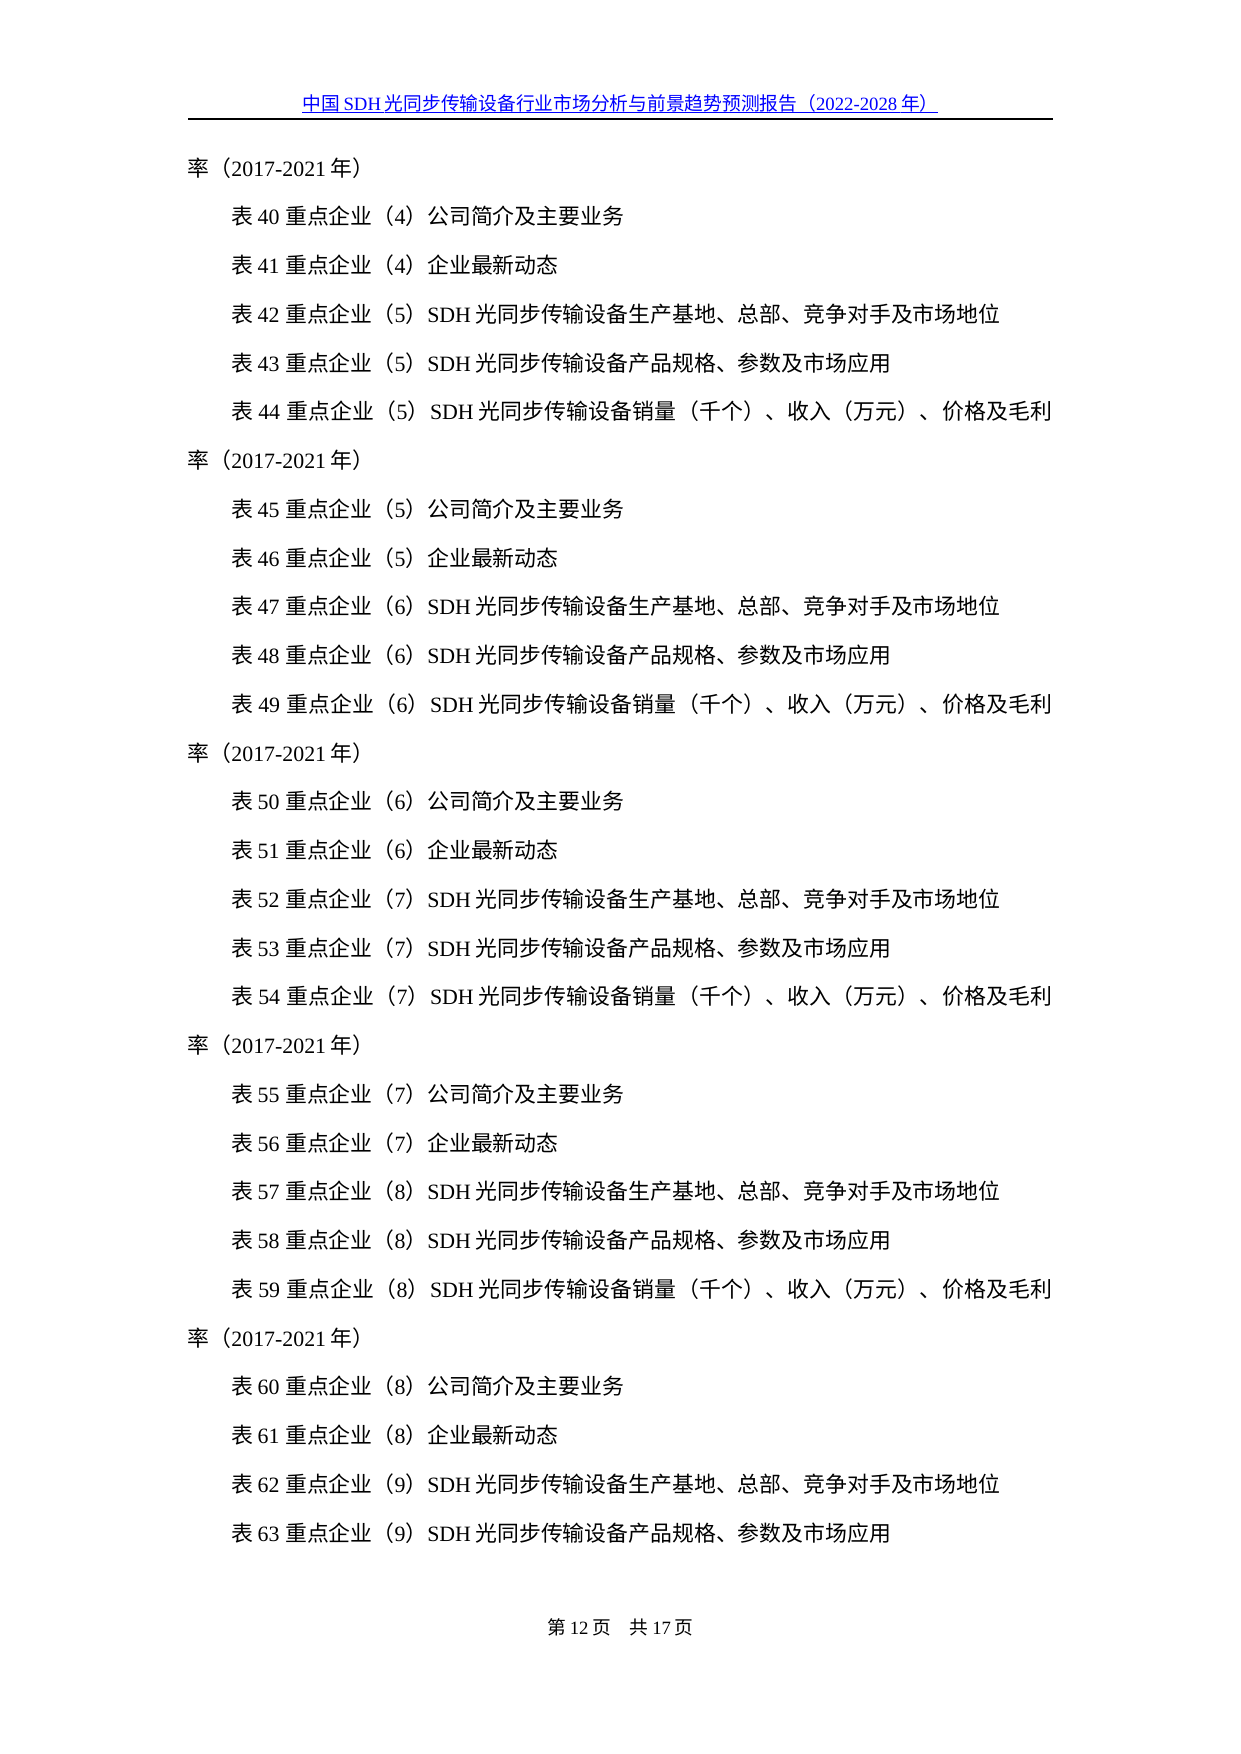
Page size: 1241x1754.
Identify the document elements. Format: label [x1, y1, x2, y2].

text [187, 150, 1053, 1548]
